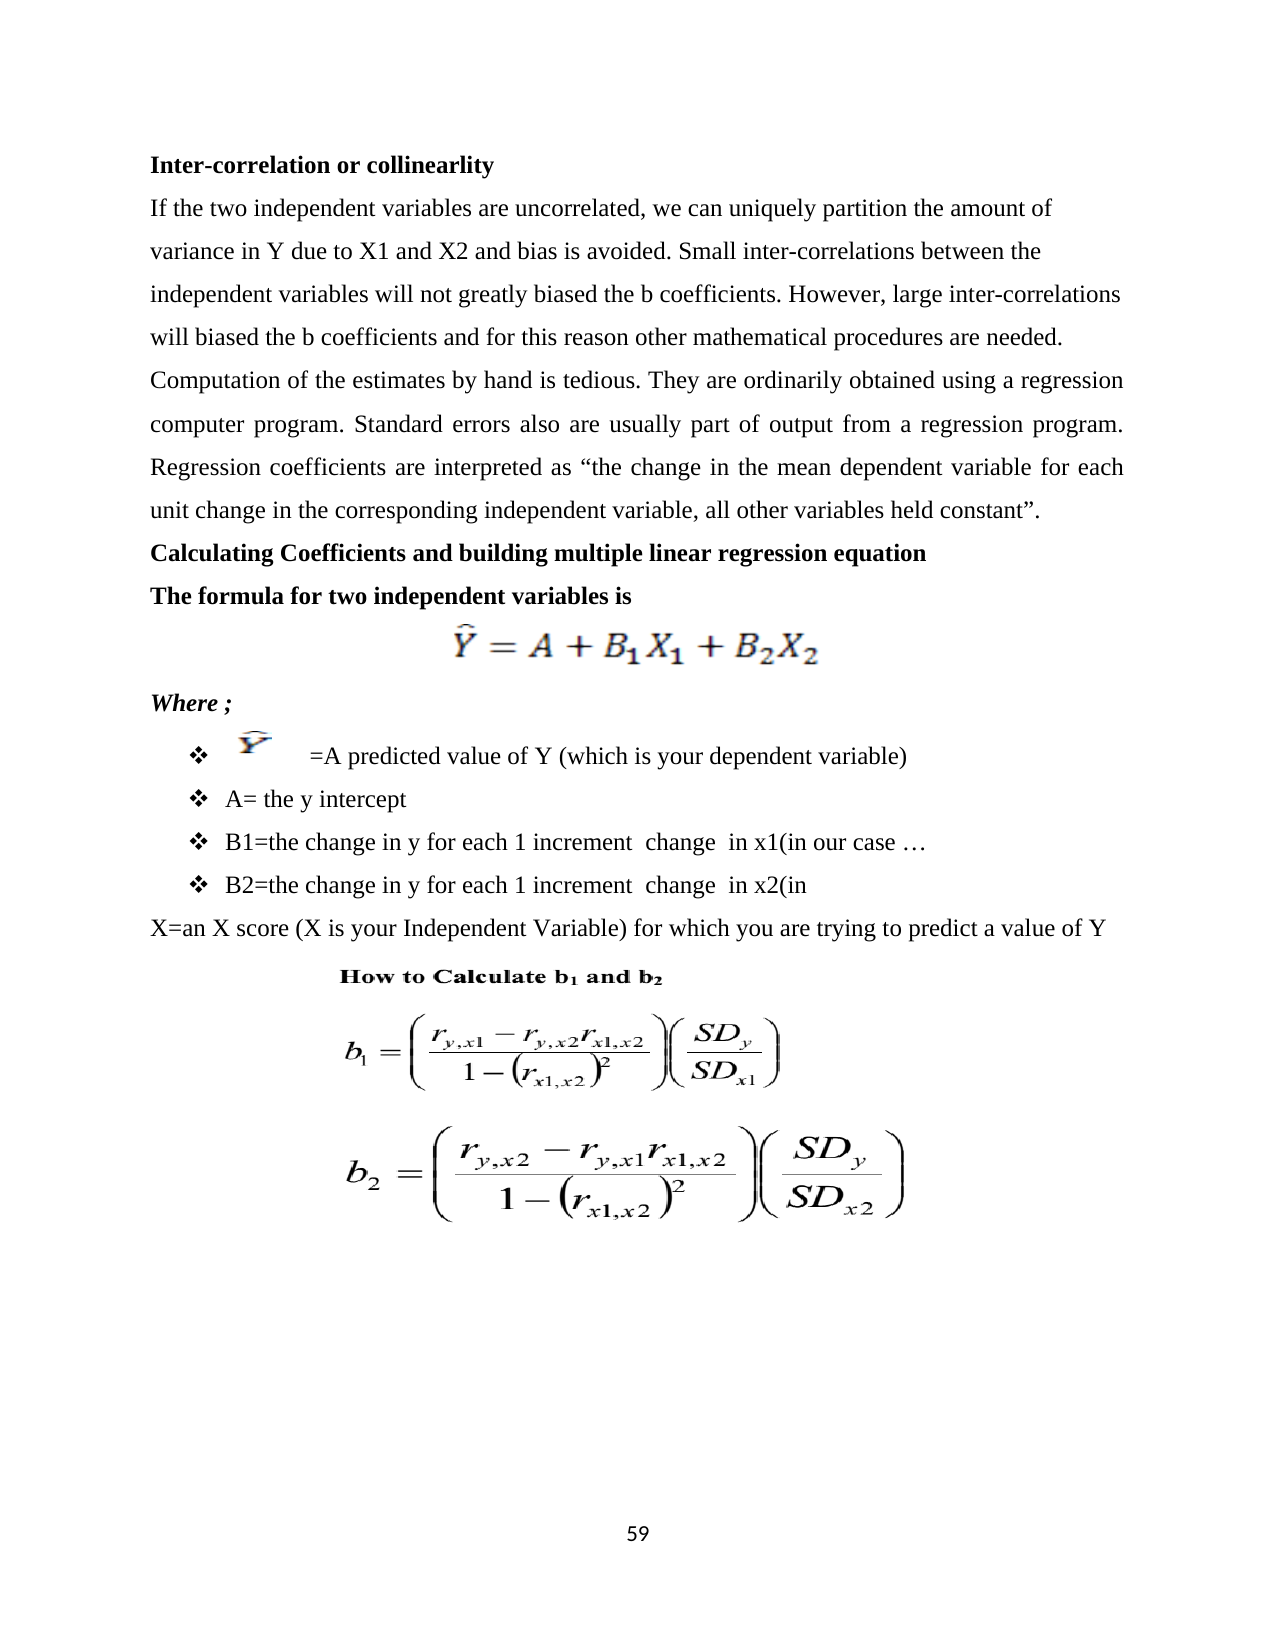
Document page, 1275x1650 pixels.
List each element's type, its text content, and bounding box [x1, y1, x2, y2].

text If the two independent variables are uncorrelated, we can uniquely partition the amount of variance in Y due to X1 and X2 and bias is avoided. Small inter-correlations between the independent variables will not greatly biased the b coefficients. However, large inter-correlations will biased the b coefficients and for this reason other mathematical procedures are needed. [150, 193, 1125, 351]
text X=an X score (X is your Independent Variable) for which you are trying to predict a value of Y [150, 913, 1125, 942]
picture [453, 624, 822, 675]
text Calculating Coefficients and building multiple linear regression equation [150, 538, 1125, 567]
list B2=the change in y for each 1 increment change in x2(in [187, 870, 1125, 899]
list =A predicted value of Y (which is your dependent variable) [187, 731, 1125, 770]
list A= the y intercept [187, 784, 1125, 813]
list B1=the change in y for each 1 increment change in x1(in our case … [187, 827, 1125, 856]
text Inter-correlation or collinearlity [150, 150, 1125, 179]
text Where ; [150, 688, 1125, 717]
text The formula for two independent variables is [150, 581, 1125, 610]
picture [237, 731, 272, 765]
picture [300, 956, 975, 1232]
text Computation of the estimates by hand is tedious. They are ordinarily obtained using a regression computer program. Standard errors also are usually part of output from a regression program. Regression coefficients are interpreted as “the change in the mean dependent variable for each unit change in the corresponding independent variable, all other variables held constant”. [150, 366, 1125, 524]
